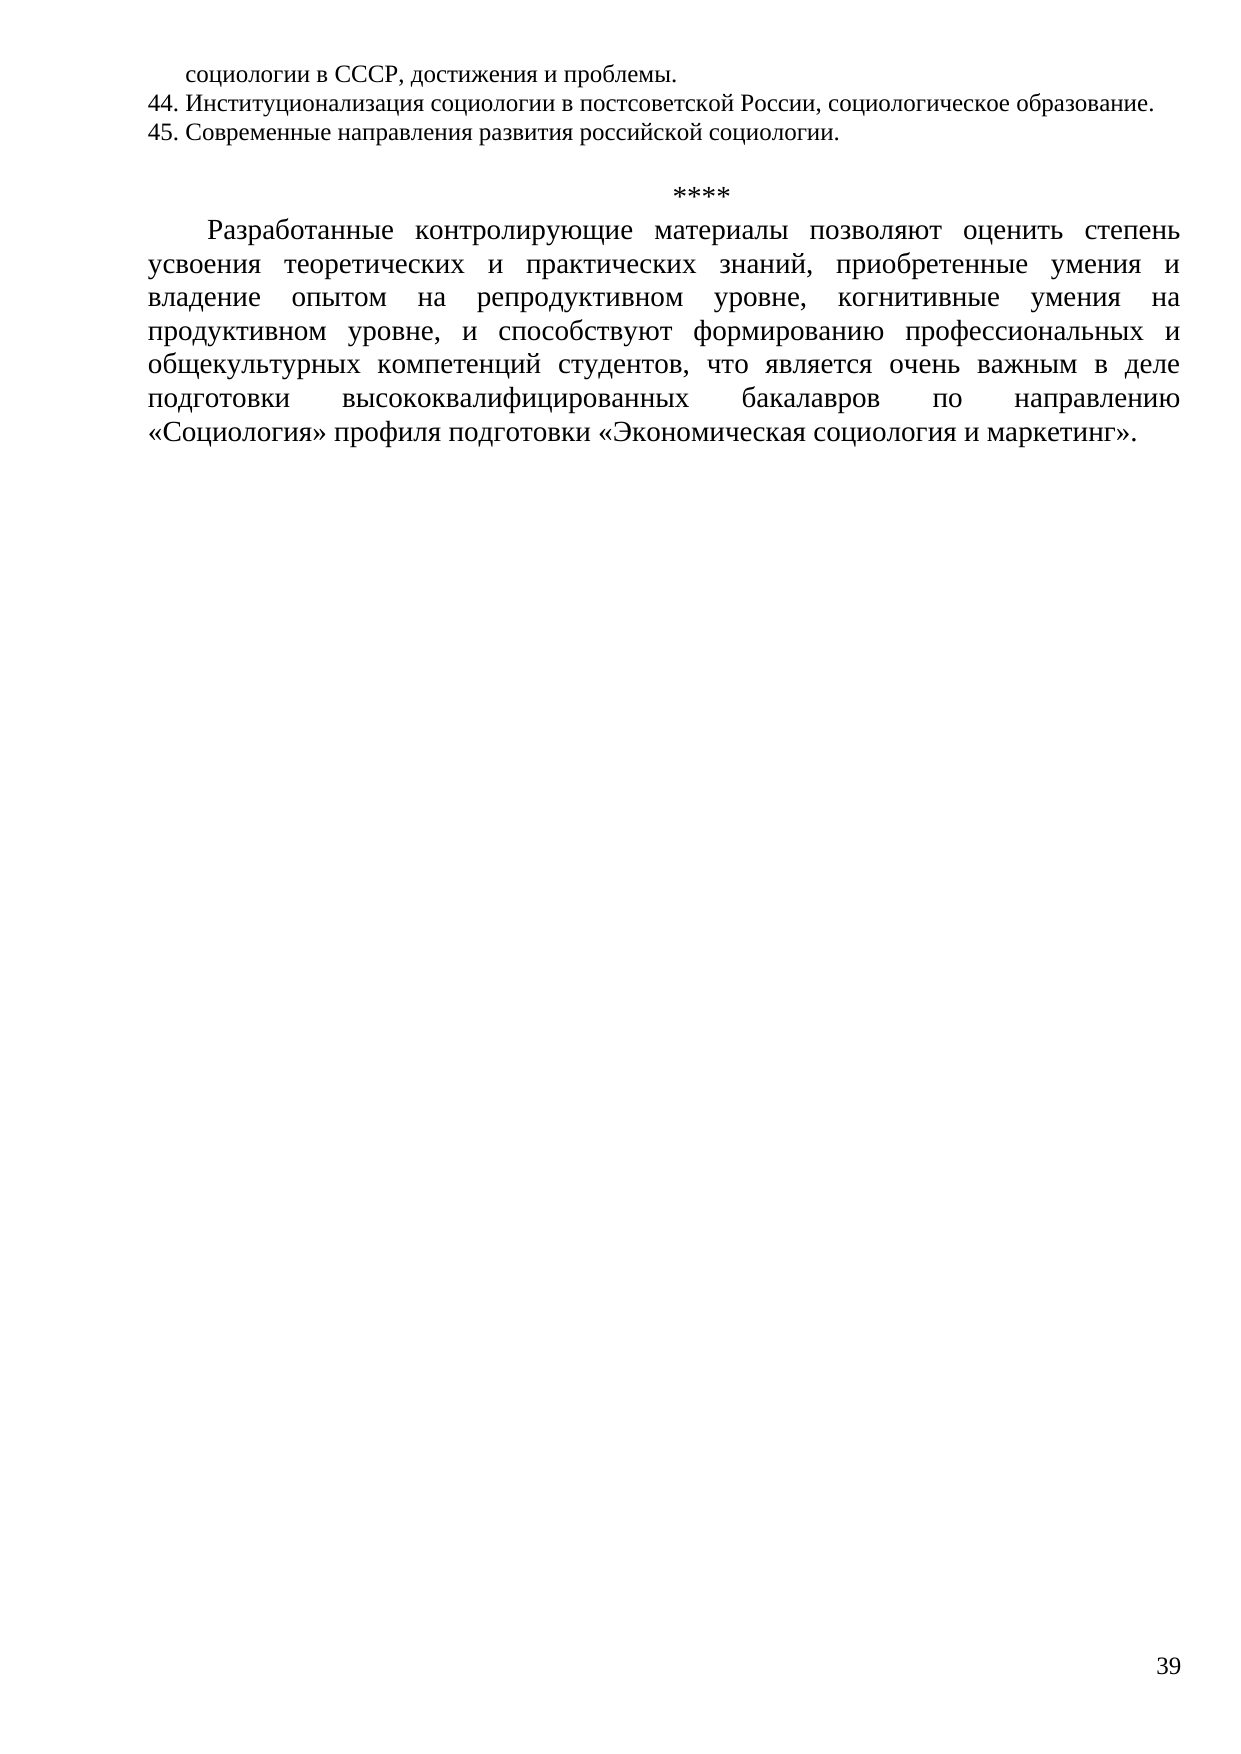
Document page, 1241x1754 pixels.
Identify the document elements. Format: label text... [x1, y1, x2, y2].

text **** [148, 179, 1181, 212]
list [148, 59, 1181, 88]
list Институционализация социологии в постсоветской России, социологическое образование. [148, 88, 1181, 117]
text Разработанные контролирующие материалы позволяют оценить степень усвоения теоретических и практических знаний, приобретенные умения и владение опытом на репродуктивном уровне, когнитивные умения на продуктивном уровне, и способствуют формированию профессиональных и общекультурных компетенций студентов, что является очень важным в деле подготовки высококвалифицированных бакалавров по направлению «Социология» профиля подготовки «Экономическая социология и маркетинг». [148, 212, 1181, 447]
list Современные направления развития российской социологии. [148, 117, 1181, 145]
